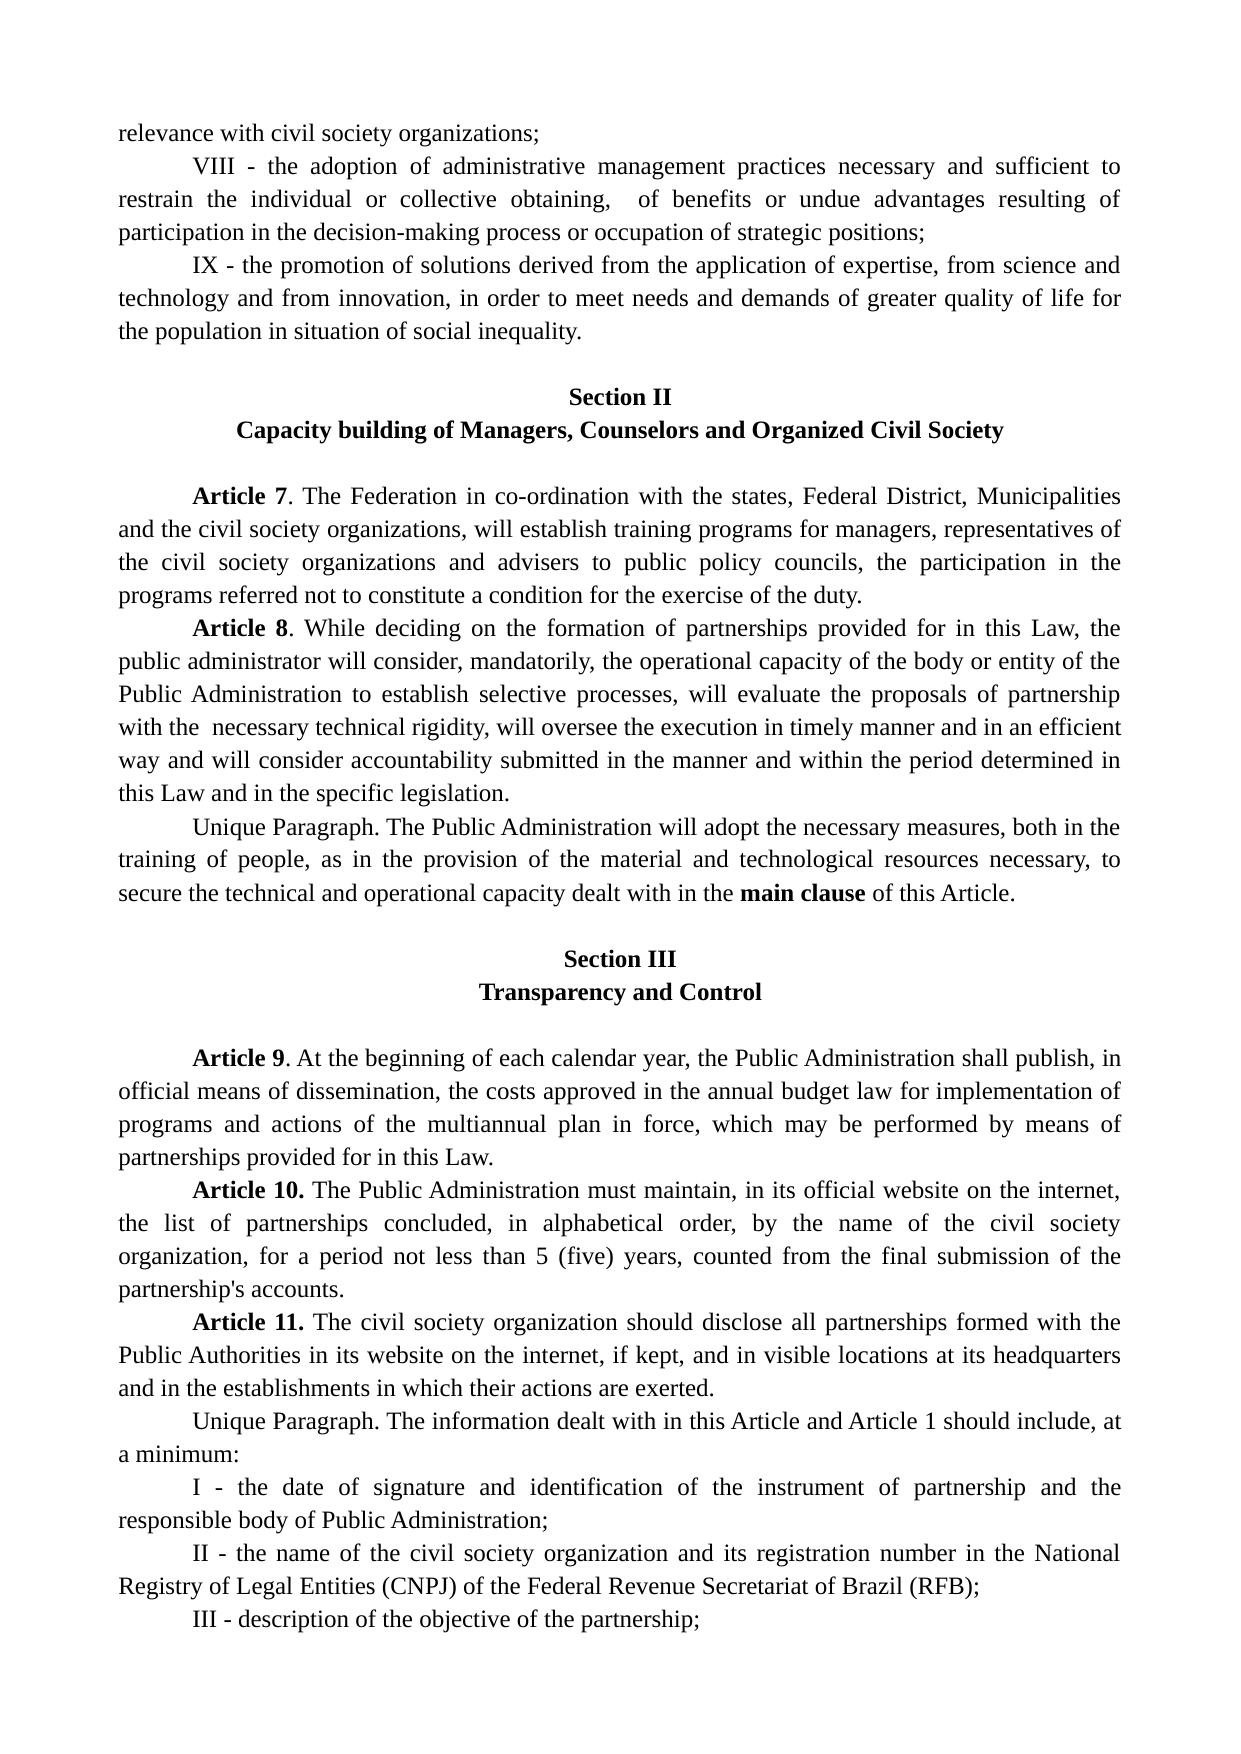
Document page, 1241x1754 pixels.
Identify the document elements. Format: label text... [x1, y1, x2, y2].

text Unique Paragraph. The Public Administration will adopt the necessary measures, both in the training of people, as in the provision of the material and technological resources necessary, to secure the technical and operational capacity dealt with in the main clause of this Article. [118, 812, 1122, 906]
text Section III [118, 944, 1122, 972]
text Section II [118, 382, 1122, 411]
text I - the date of signature and identification of the instrument of partnership and the responsible body of Public Administration; [118, 1472, 1122, 1534]
text II - the name of the civil society organization and its registration number in the National Registry of Legal Entities (CNPJ) of the Federal Revenue Secretariat of Brazil (RFB); [118, 1538, 1122, 1600]
text VIII - the adoption of administrative management practices necessary and sufficient to restrain the individual or collective obtaining, of benefits or undue advantages resulting of participation in the decision-making process or occupation of strategic positions; [118, 151, 1122, 246]
text III - description of the objective of the partnership; [118, 1604, 1122, 1633]
text Article 11. The civil society organization should disclose all partnerships formed with the Public Authorities in its website on the internet, if kept, and in visible locations at its headquarters and in the establishments in which their actions are exerted. [118, 1307, 1122, 1402]
text Article 10. The Public Administration must maintain, in its official website on the internet, the list of partnerships concluded, in alphabetical order, by the name of the civil society organization, for a period not less than 5 (five) years, counted from the final submission of the partnership's accounts. [118, 1175, 1122, 1303]
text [118, 118, 1122, 147]
text Capacity building of Managers, Counselors and Organized Civil Society [118, 415, 1122, 444]
text IX - the promotion of solutions derived from the application of expertise, from science and technology and from innovation, in order to meet needs and demands of greater quality of life for the population in situation of social inequality. [118, 250, 1122, 345]
text Article 9. At the beginning of each calendar year, the Public Administration shall publish, in official means of dissemination, the costs approved in the annual budget law for implementation of programs and actions of the multiannual plan in force, which may be performed by means of partnerships provided for in this Law. [118, 1043, 1122, 1171]
text Transparency and Control [118, 977, 1122, 1005]
text Article 8. While deciding on the formation of partnerships provided for in this Law, the public administrator will consider, mandatorily, the operational capacity of the body or entity of the Public Administration to establish selective processes, will evaluate the proposals of partnership with the necessary technical rigidity, will oversee the execution in timely manner and in an efficient way and will consider accountability submitted in the manner and within the period determined in this Law and in the specific legislation. [118, 613, 1122, 807]
text Article 7. The Federation in co-ordination with the states, Federal District, Municipalities and the civil society organizations, will establish training programs for managers, representatives of the civil society organizations and advisers to public policy councils, the participation in the programs referred not to constitute a condition for the exercise of the duty. [118, 481, 1122, 609]
text Unique Paragraph. The information dealt with in this Article and Article 1 should include, at a minimum: [118, 1406, 1122, 1468]
